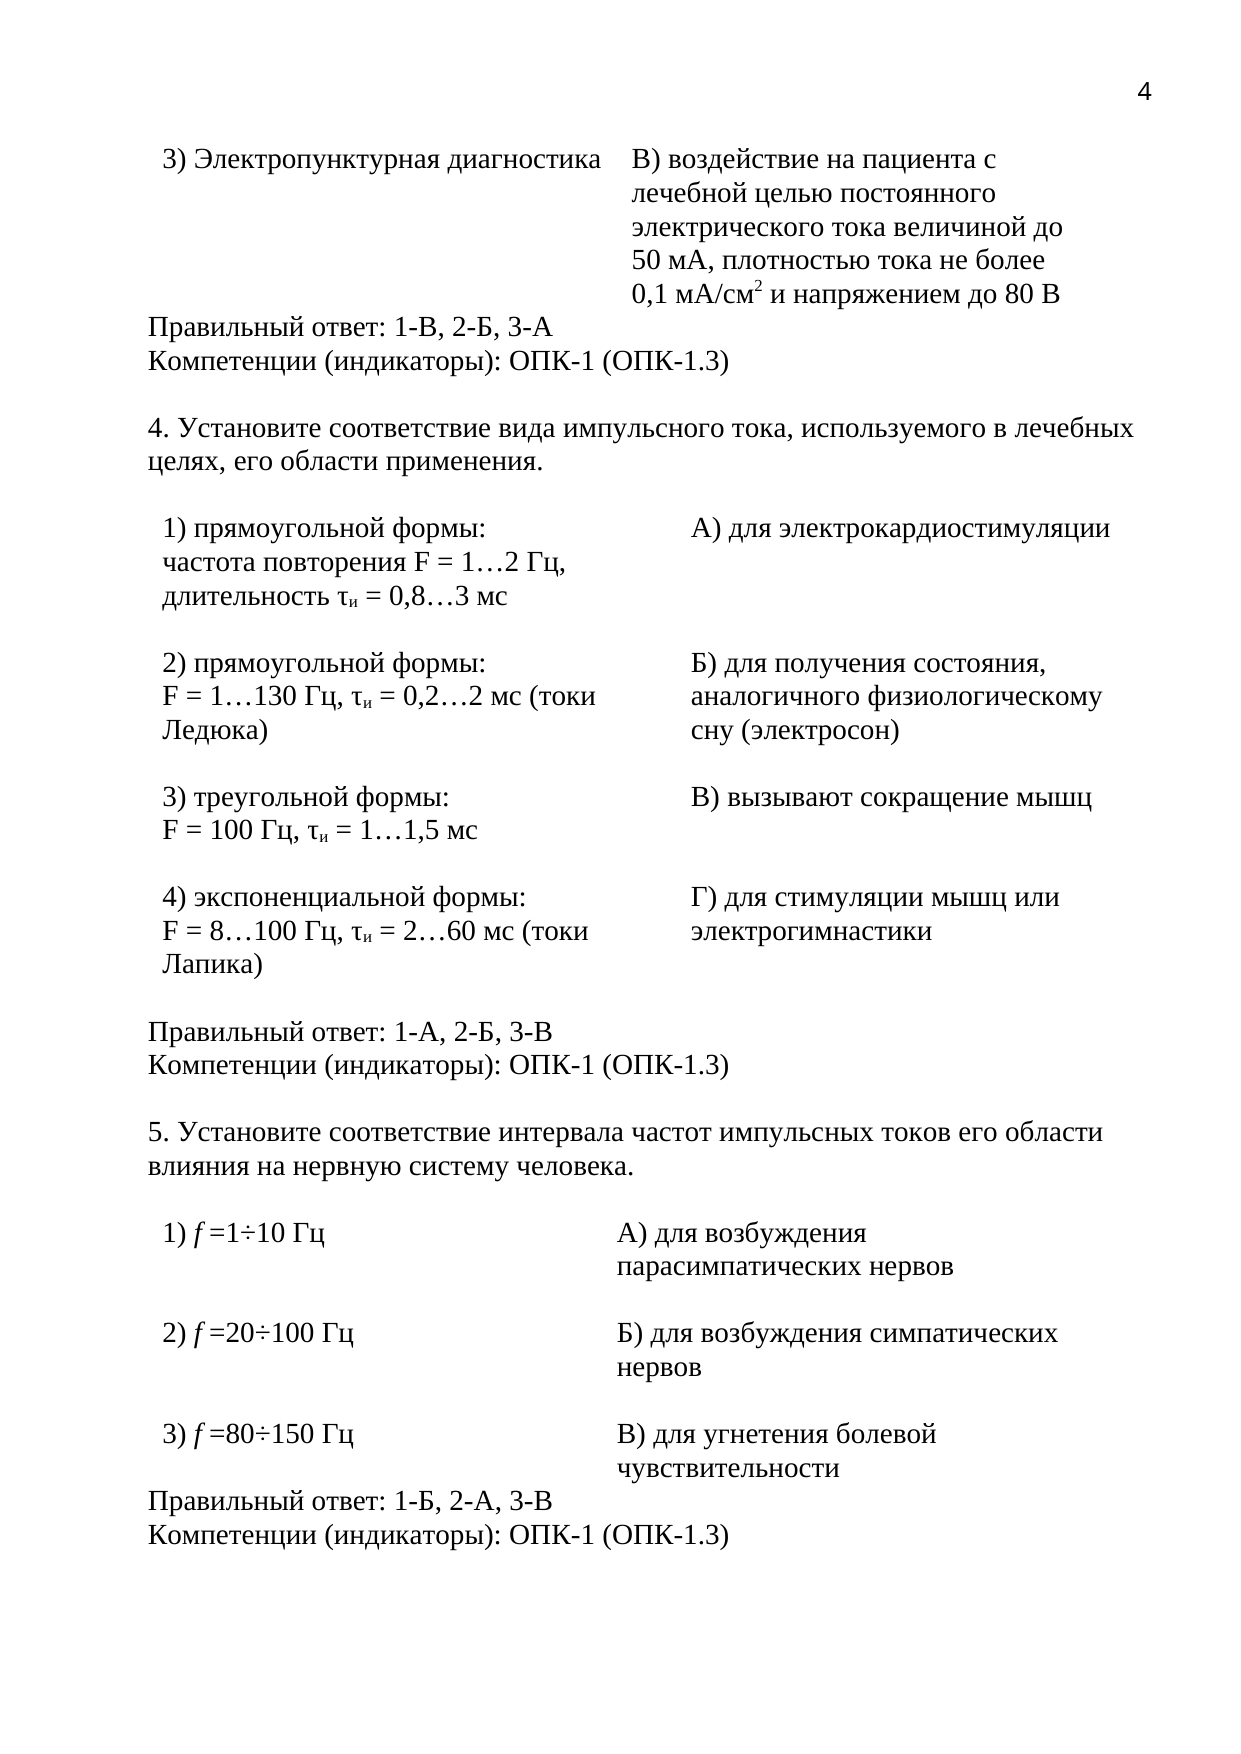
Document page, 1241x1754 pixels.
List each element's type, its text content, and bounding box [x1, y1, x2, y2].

text Правильный ответ: 1-В, 2-Б, 3-А [148, 309, 1152, 343]
text Компетенции (индикаторы): ОПК-1 (ОПК-1.3) [148, 1047, 1152, 1081]
table_cell В) вызывают сокращение мышц [679, 779, 1137, 879]
table_cell Б) для получения состояния, аналогичного физиологическому сну (электросон) [679, 645, 1137, 779]
text Компетенции (индикаторы): ОПК-1 (ОПК-1.3) [148, 1517, 1152, 1550]
table_cell Б) для возбуждения симпатических нервов [605, 1316, 1093, 1416]
text Компетенции (индикаторы): ОПК-1 (ОПК-1.3) [148, 343, 1152, 376]
table_cell Г) для стимуляции мышц или электрогимнастики [679, 880, 1137, 1014]
table_cell 3) Электропунктурная диагностика [151, 142, 620, 309]
text 5. Установите соответствие интервала частот импульсных токов его области влияния на нервную систему человека. [148, 1114, 1152, 1181]
table_header А) для возбуждения парасимпатических нервов [605, 1215, 1093, 1316]
table_cell В) воздействие на пациента с лечебной целью постоянного электрического тока величиной до 50 мА, плотностью тока не более 0,1 мА/см2 и напряжением до 80 В [620, 142, 1122, 309]
table_cell 4) экспоненциальной формы: F = 8…100 Гц, τи = 2…60 мс (токи Лапика) [151, 880, 679, 1014]
table_cell 3) треугольной формы: F = 100 Гц, τи = 1…1,5 мс [151, 779, 679, 879]
text 4. Установите соответствие вида импульсного тока, используемого в лечебных целях, его области применения. [148, 410, 1152, 477]
table_header 1) прямоугольной формы: частота повторения F = 1…2 Гц, длительность τи = 0,8…3 мс [151, 511, 679, 645]
table_header А) для электрокардиостимуляции [679, 511, 1137, 645]
table_cell В) для угнетения болевой чувствительности [605, 1416, 1093, 1483]
text Правильный ответ: 1-Б, 2-А, 3-В [148, 1483, 1152, 1517]
table_cell 3) f =80÷150 Гц [151, 1416, 605, 1483]
table_header 1) f =1÷10 Гц [151, 1215, 605, 1316]
text Правильный ответ: 1-А, 2-Б, 3-В [148, 1014, 1152, 1047]
table_cell 2) прямоугольной формы: F = 1…130 Гц, τи = 0,2…2 мс (токи Ледюка) [151, 645, 679, 779]
table_cell 2) f =20÷100 Гц [151, 1316, 605, 1416]
